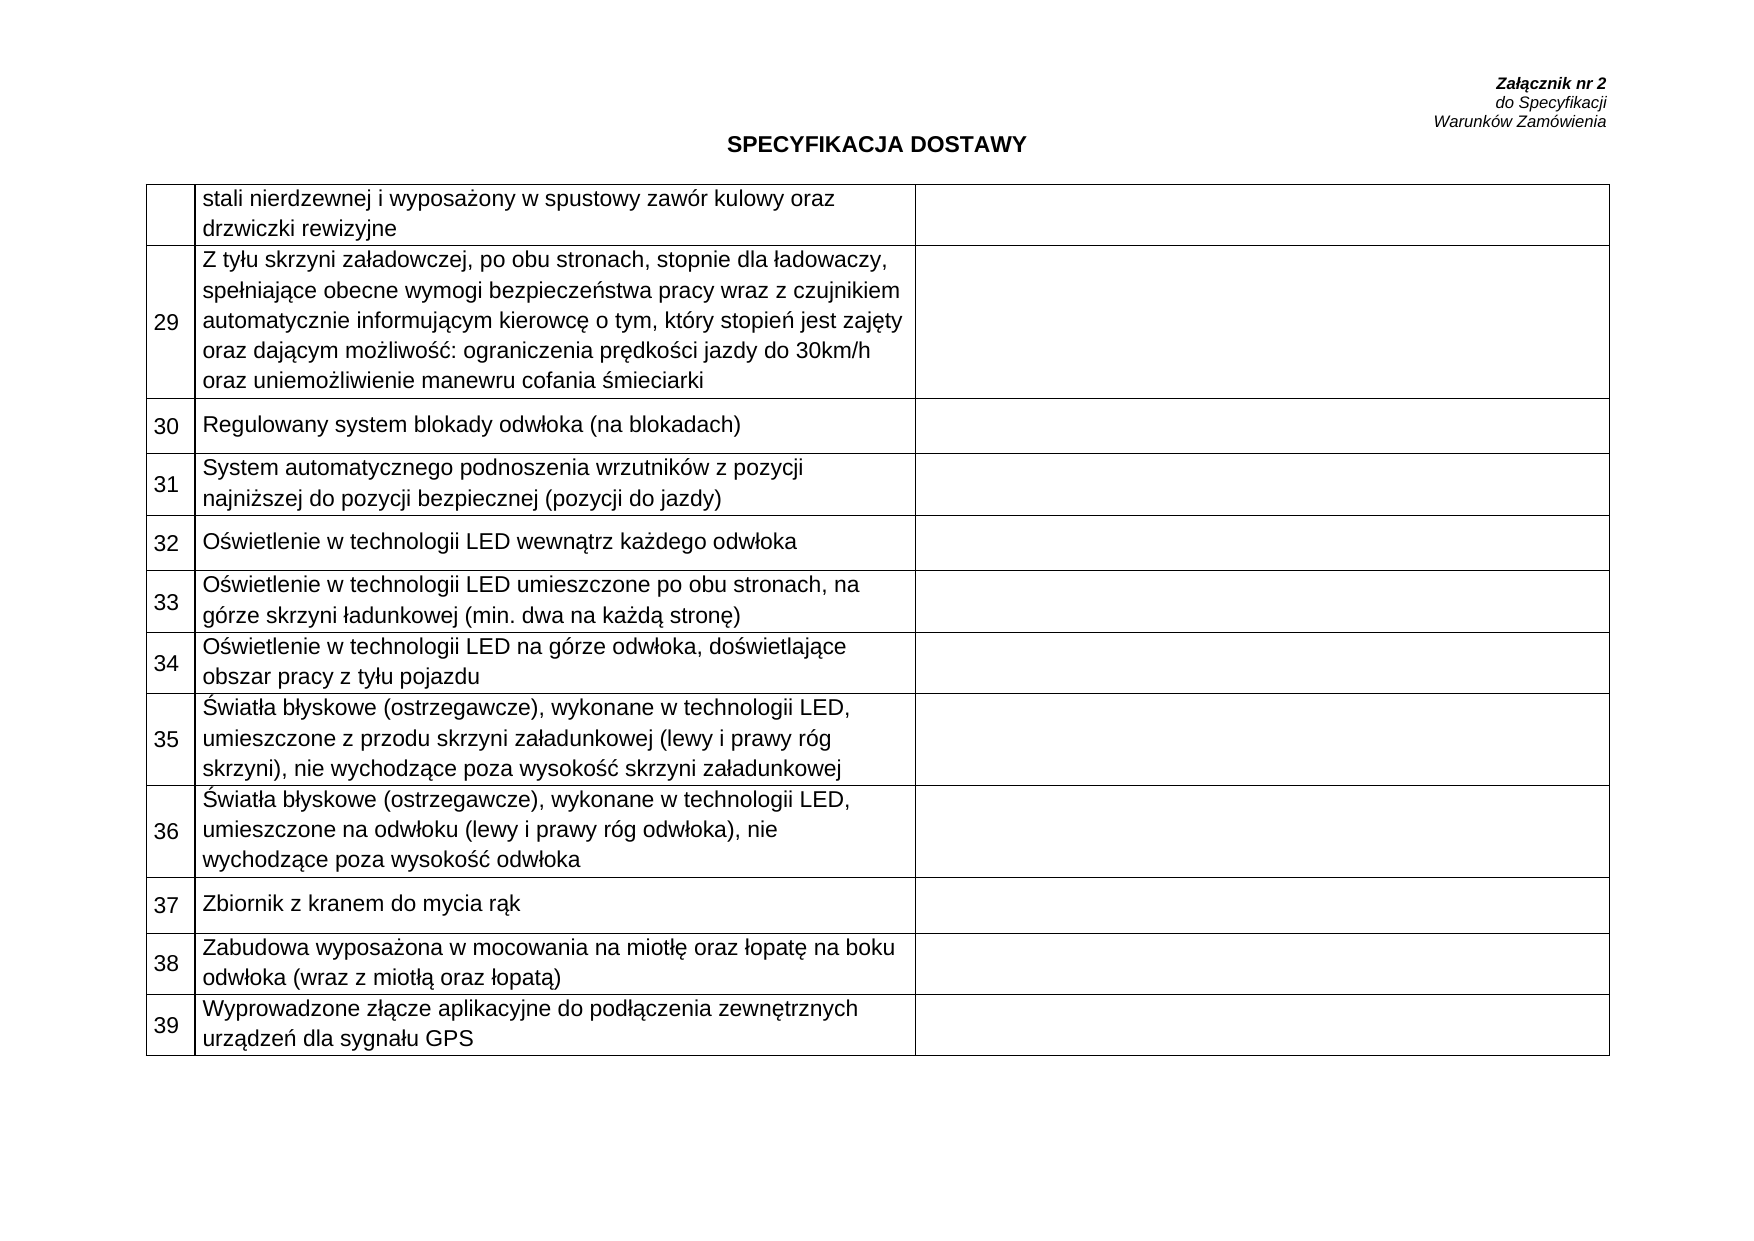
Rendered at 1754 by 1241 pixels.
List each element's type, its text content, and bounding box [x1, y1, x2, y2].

table_cell [916, 185, 1609, 245]
table_cell [916, 995, 1609, 1055]
table_cell [916, 934, 1609, 994]
table_cell 37 [147, 878, 194, 932]
table_cell 33 [147, 571, 194, 632]
table_cell 30 [147, 399, 194, 453]
table_cell System automatycznego podnoszenia wrzutników z pozycji najniższej do pozycji bezpiecznej (pozycji do jazdy) [196, 454, 915, 515]
table_cell [916, 571, 1609, 632]
table_cell Zbiornik z kranem do mycia rąk [196, 878, 915, 932]
table_cell [916, 399, 1609, 453]
table_cell [916, 786, 1609, 877]
table_cell [916, 516, 1609, 570]
table_cell 34 [147, 633, 194, 693]
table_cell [196, 185, 915, 245]
table_cell 35 [147, 694, 194, 785]
table_cell [916, 878, 1609, 932]
table_cell 36 [147, 786, 194, 877]
table_cell 28 [147, 185, 194, 245]
table_cell Regulowany system blokady odwłoka (na blokadach) [196, 399, 915, 453]
table_cell Oświetlenie w technologii LED na górze odwłoka, doświetlające obszar pracy z tyłu pojazdu [196, 633, 915, 693]
table_cell 38 [147, 934, 194, 994]
table_cell [916, 694, 1609, 785]
table_cell Oświetlenie w technologii LED umieszczone po obu stronach, na górze skrzyni ładunkowej (min. dwa na każdą stronę) [196, 571, 915, 632]
table_cell 31 [147, 454, 194, 515]
table_cell [916, 633, 1609, 693]
table_cell Światła błyskowe (ostrzegawcze), wykonane w technologii LED, umieszczone na odwłoku (lewy i prawy róg odwłoka), nie wychodzące poza wysokość odwłoka [196, 786, 915, 877]
table_cell [916, 454, 1609, 515]
table_cell Światła błyskowe (ostrzegawcze), wykonane w technologii LED, umieszczone z przodu skrzyni załadunkowej (lewy i prawy róg skrzyni), nie wychodzące poza wysokość skrzyni załadunkowej [196, 694, 915, 785]
table_cell [916, 246, 1609, 397]
table_cell 32 [147, 516, 194, 570]
table_cell Zabudowa wyposażona w mocowania na miotłę oraz łopatę na boku odwłoka (wraz z miotłą oraz łopatą) [196, 934, 915, 994]
table_cell Z tyłu skrzyni załadowczej, po obu stronach, stopnie dla ładowaczy, spełniające obecne wymogi bezpieczeństwa pracy wraz z czujnikiem automatycznie informującym kierowcę o tym, który stopień jest zajęty oraz dającym możliwość: ograniczenia prędkości jazdy do 30km/h oraz uniemożliwienie manewru cofania śmieciarki [196, 246, 915, 397]
table_cell Wyprowadzone złącze aplikacyjne do podłączenia zewnętrznych urządzeń dla sygnału GPS [196, 995, 915, 1055]
table_cell 39 [147, 995, 194, 1055]
table_cell Oświetlenie w technologii LED wewnątrz każdego odwłoka [196, 516, 915, 570]
table_cell 29 [147, 246, 194, 397]
